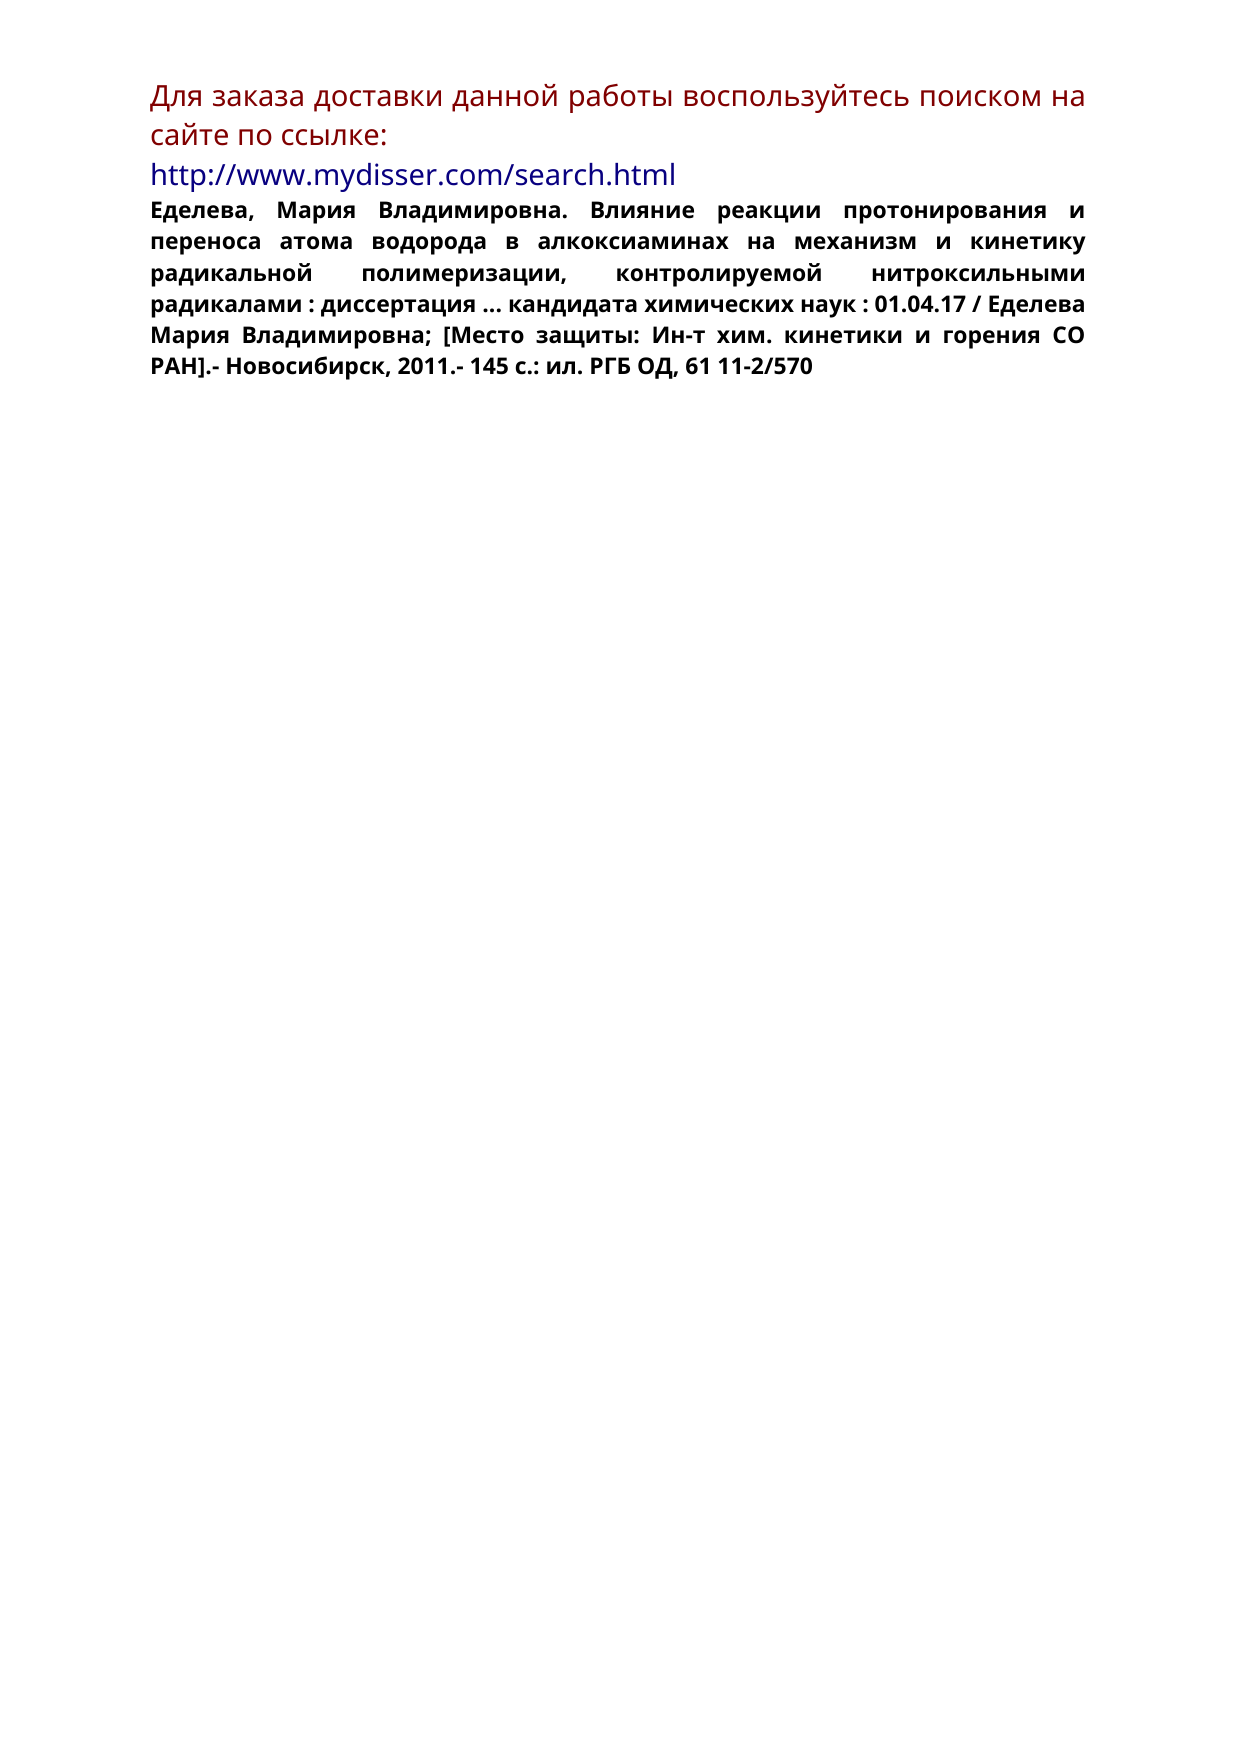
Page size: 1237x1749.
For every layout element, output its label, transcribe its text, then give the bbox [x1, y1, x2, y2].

text Еделева, Мария Владимировна. Влияние реакции протонирования и переноса атома водорода в алкоксиаминах на механизм и кинетику радикальной полимеризации, контролируемой нитроксильными радикалами : диссертация ... кандидата химических наук : 01.04.17 / Еделева Мария Владимировна; [Место защиты: Ин-т хим. кинетики и горения СО РАН].- Новосибирск, 2011.- 145 с.: ил. РГБ ОД, 61 11-2/570 [150, 194, 1086, 382]
